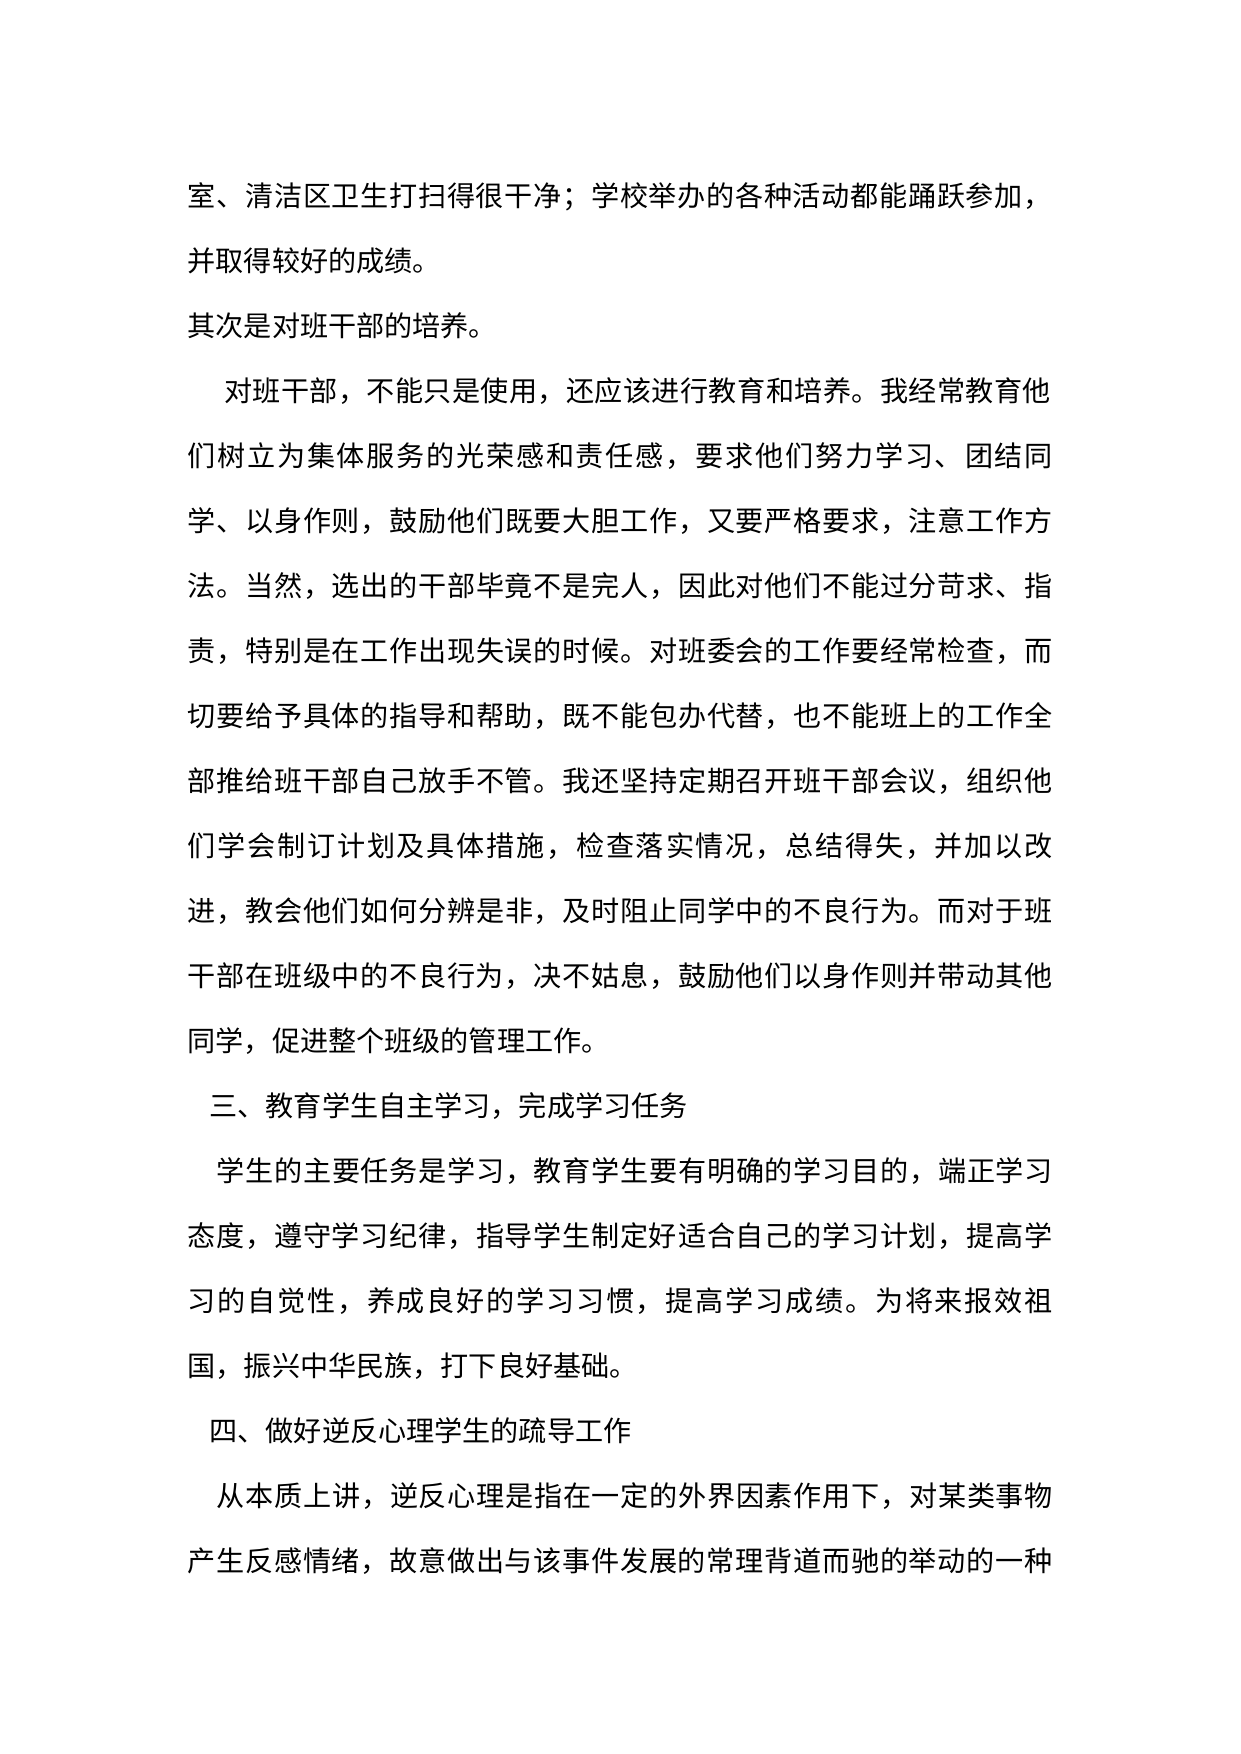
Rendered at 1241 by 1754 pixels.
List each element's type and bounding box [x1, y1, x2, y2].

text [187, 162, 1053, 1592]
